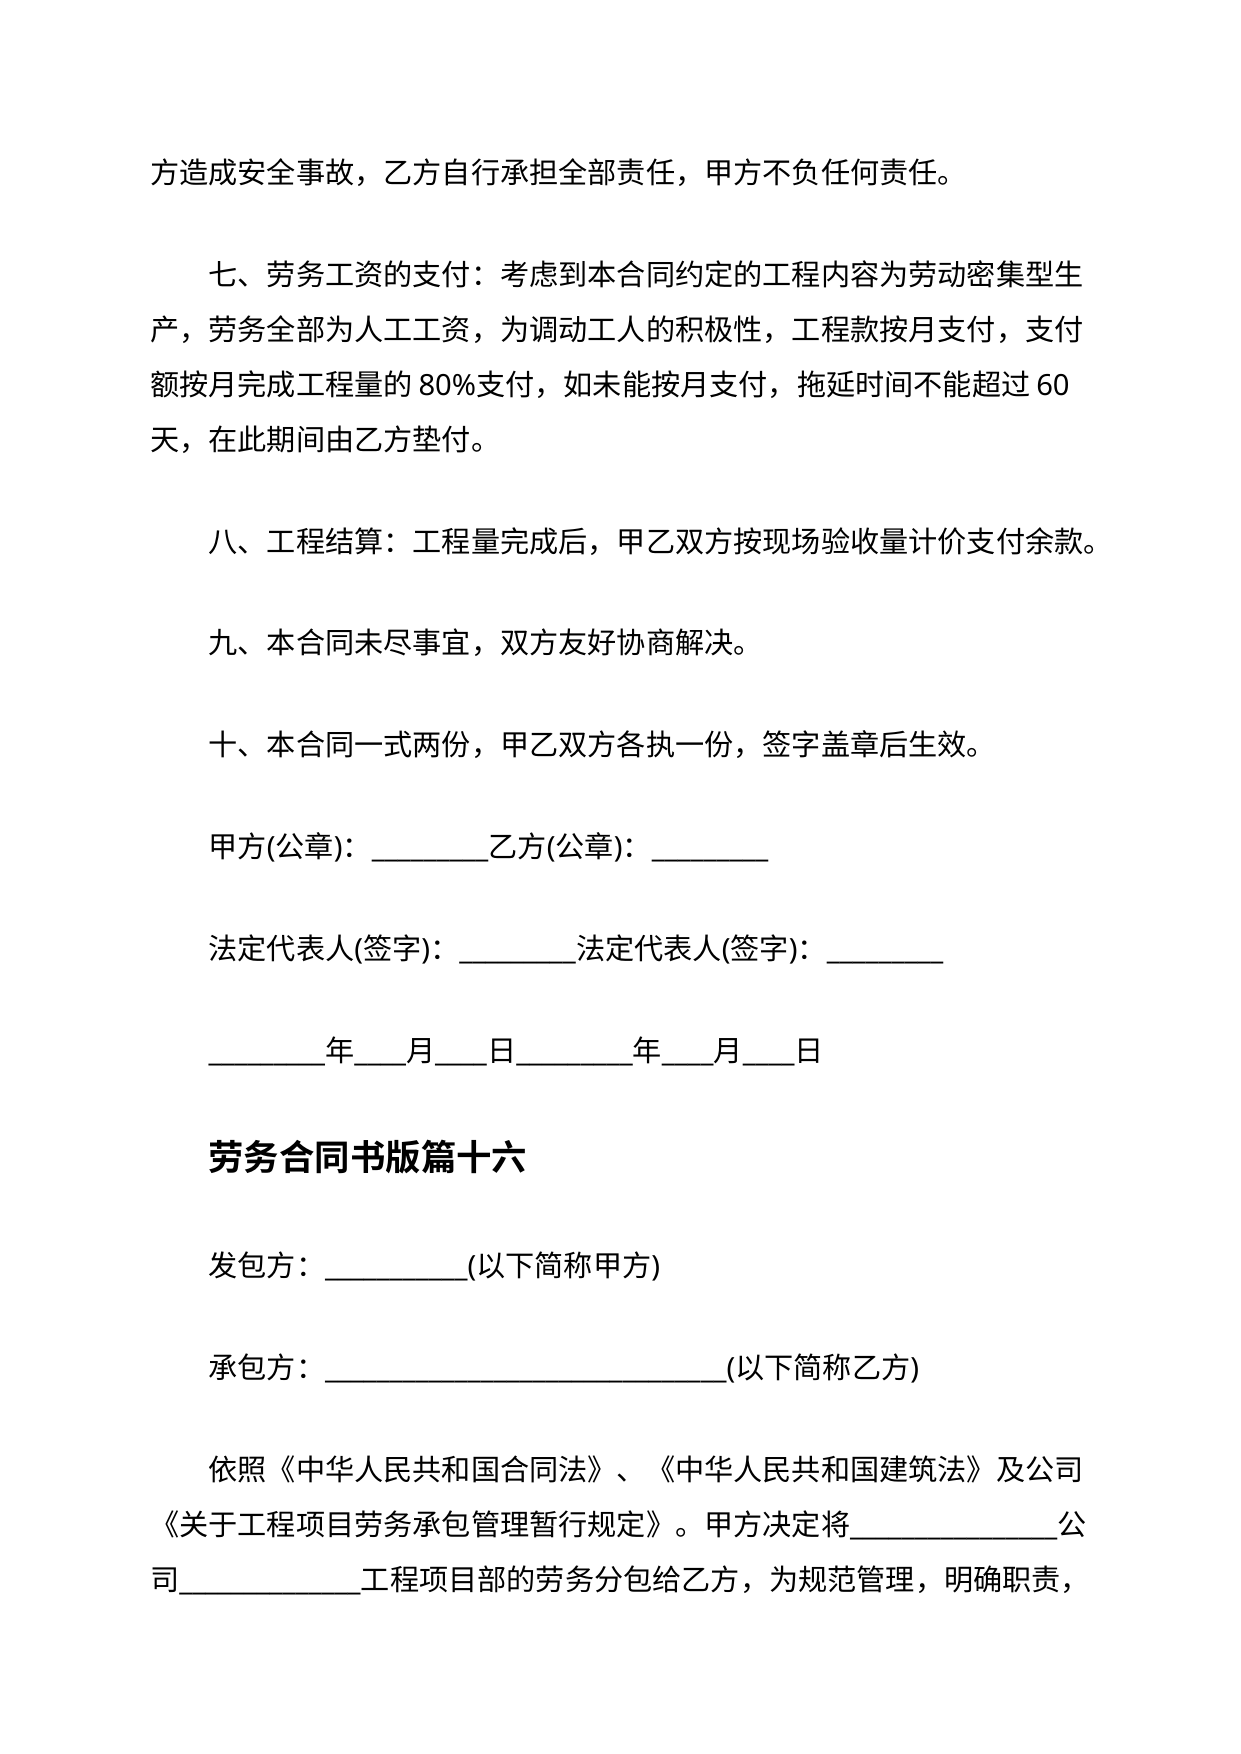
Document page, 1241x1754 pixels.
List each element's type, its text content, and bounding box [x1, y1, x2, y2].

text _________年____月____日_________年____月____日 [150, 1028, 1090, 1070]
text 九、本合同未尽事宜，双方友好协商解决。 [150, 620, 1090, 662]
text 劳务合同书版篇十六 [150, 1129, 1090, 1181]
text 十、本合同一式两份，甲乙双方各执一份，签字盖章后生效。 [150, 722, 1090, 764]
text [150, 150, 1090, 192]
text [150, 1447, 1090, 1599]
text 发包方：___________(以下简称甲方) [150, 1243, 1090, 1285]
text 甲方(公章)：_________乙方(公章)：_________ [150, 824, 1090, 866]
text 法定代表人(签字)：_________法定代表人(签字)：_________ [150, 926, 1090, 968]
text 七、劳务工资的支付：考虑到本合同约定的工程内容为劳动密集型生产，劳务全部为人工工资，为调动工人的积极性，工程款按月支付，支付额按月完成工程量的80%支付，如未能按月支付，拖延时间不能超过60天，在此期间由乙方垫付。 [150, 252, 1090, 459]
text 承包方：_______________________________(以下简称乙方) [150, 1345, 1090, 1387]
text 八、工程结算：工程量完成后，甲乙双方按现场验收量计价支付余款。 [150, 518, 1090, 561]
